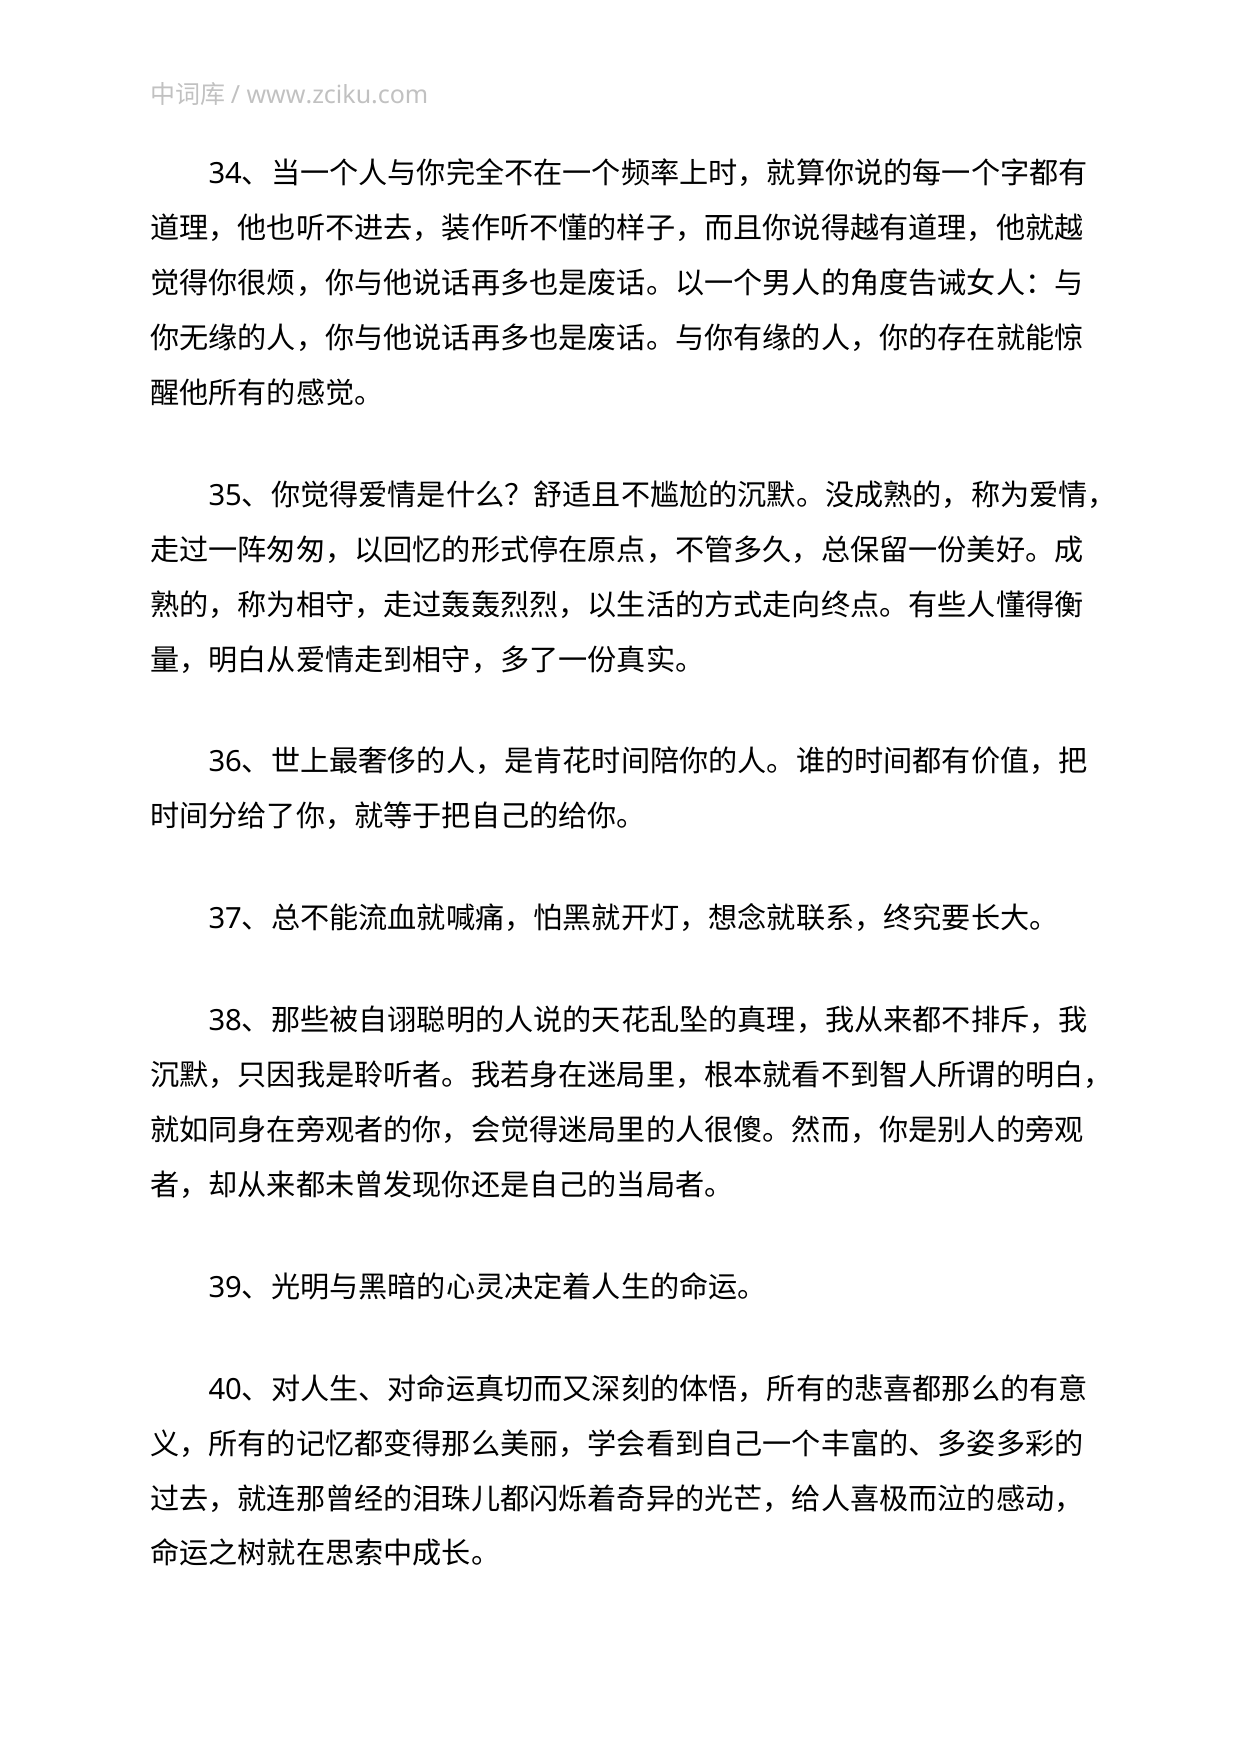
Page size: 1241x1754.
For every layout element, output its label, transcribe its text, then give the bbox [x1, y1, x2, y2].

text 36、世上最奢侈的人，是肯花时间陪你的人。谁的时间都有价值，把时间分给了你，就等于把自己的给你。 [150, 738, 1090, 835]
text 34、当一个人与你完全不在一个频率上时，就算你说的每一个字都有道理，他也听不进去，装作听不懂的样子，而且你说得越有道理，他就越觉得你很烦，你与他说话再多也是废话。以一个男人的角度告诫女人：与你无缘的人，你与他说话再多也是废话。与你有缘的人，你的存在就能惊醒他所有的感觉。 [150, 150, 1090, 412]
text 40、对人生、对命运真切而又深刻的体悟，所有的悲喜都那么的有意义，所有的记忆都变得那么美丽，学会看到自己一个丰富的、多姿多彩的过去，就连那曾经的泪珠儿都闪烁着奇异的光芒，给人喜极而泣的感动，命运之树就在思索中成长。 [150, 1365, 1090, 1572]
text 39、光明与黑暗的心灵决定着人生的命运。 [150, 1263, 1090, 1306]
text 35、你觉得爱情是什么？舒适且不尴尬的沉默。没成熟的，称为爱情，走过一阵匆匆，以回忆的形式停在原点，不管多久，总保留一份美好。成熟的，称为相守，走过轰轰烈烈，以生活的方式走向终点。有些人懂得衡量，明白从爱情走到相守，多了一份真实。 [150, 471, 1090, 678]
text 38、那些被自诩聪明的人说的天花乱坠的真理，我从来都不排斥，我沉默，只因我是聆听者。我若身在迷局里，根本就看不到智人所谓的明白，就如同身在旁观者的你，会觉得迷局里的人很傻。然而，你是别人的旁观者，却从来都未曾发现你还是自己的当局者。 [150, 997, 1090, 1204]
text 37、总不能流血就喊痛，怕黑就开灯，想念就联系，终究要长大。 [150, 895, 1090, 937]
